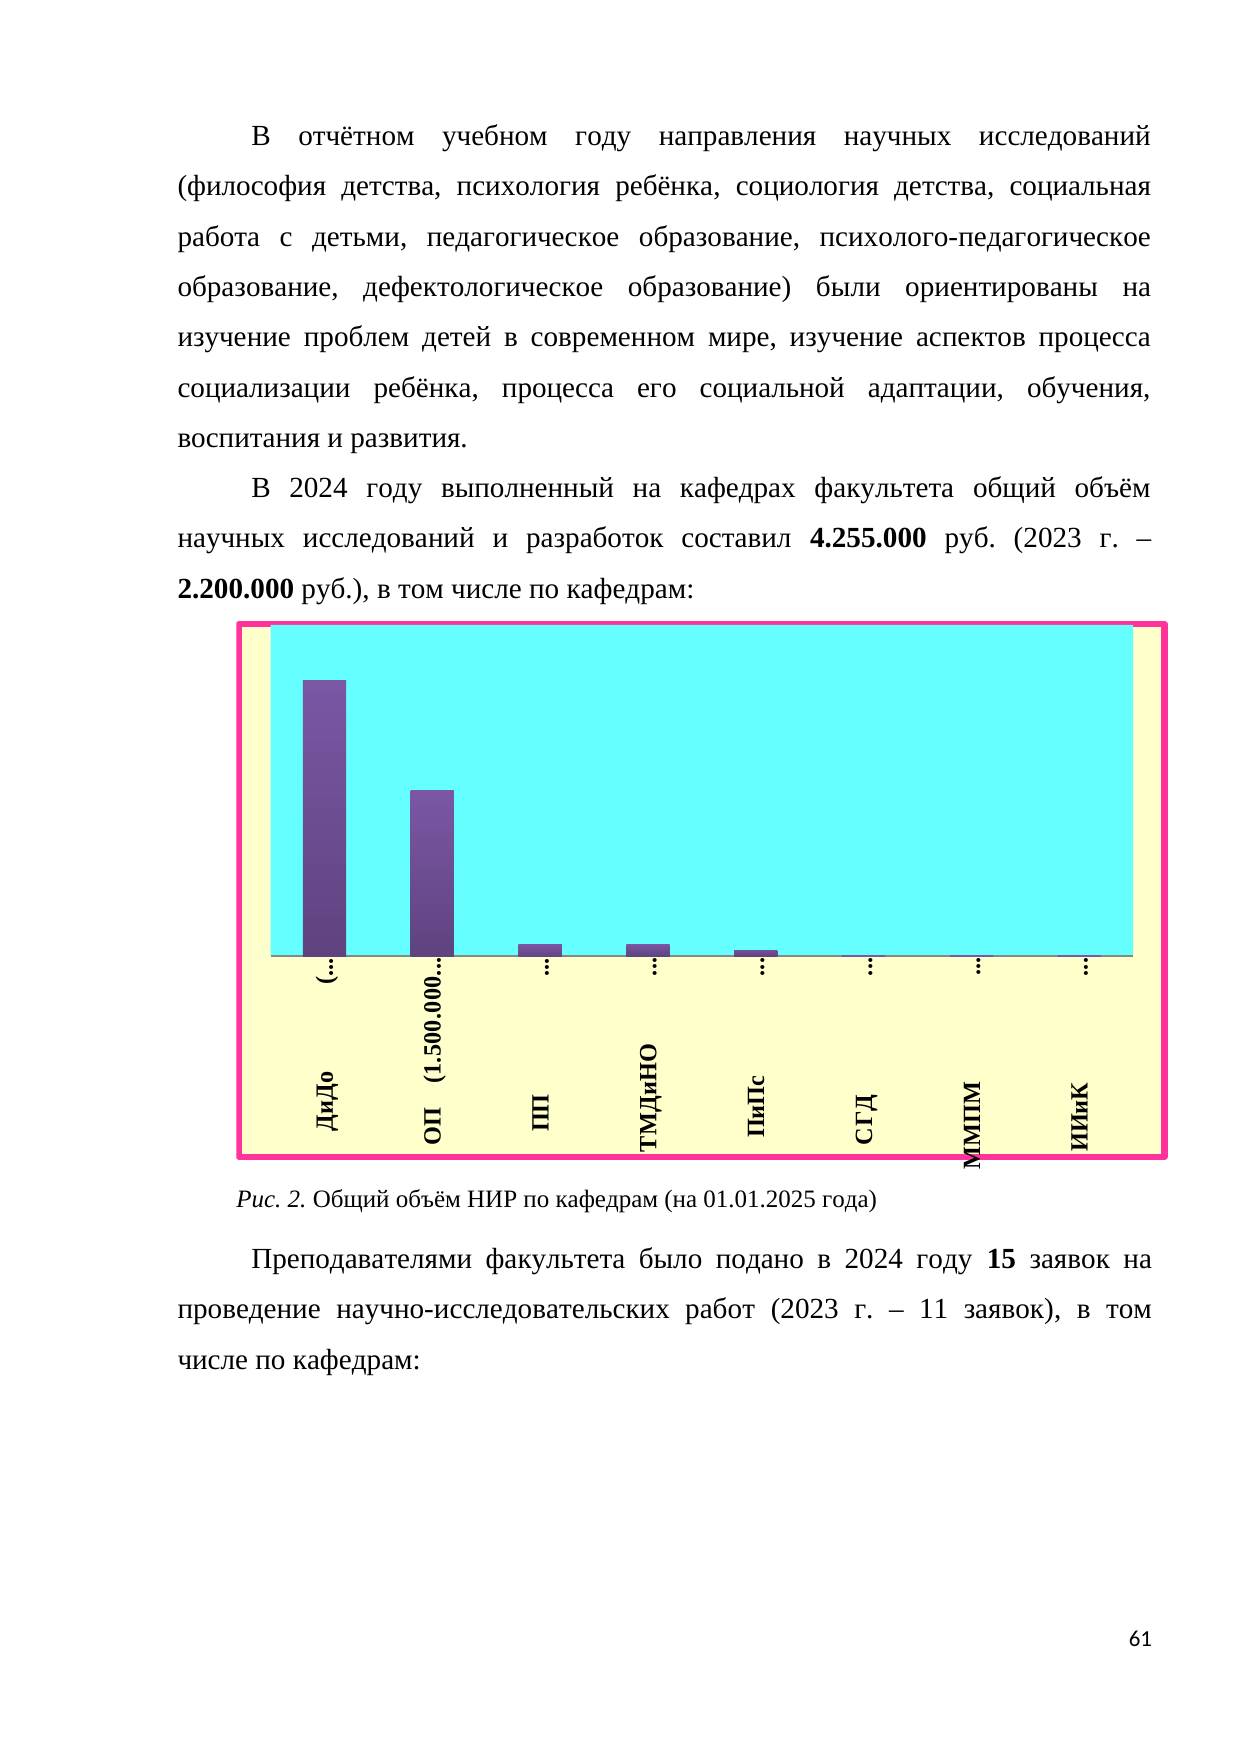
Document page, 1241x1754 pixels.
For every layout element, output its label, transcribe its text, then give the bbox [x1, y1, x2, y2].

text Преподавателями факультета было подано в 2024 году 15 заявок на проведение научно-исследовательских работ (2023 г. – 11 заявок), в том числе по кафедрам: [177, 1241, 1152, 1375]
text Рис. 2. Общий объём НИР по кафедрам (на 01.01.2025 года) [177, 1184, 1078, 1212]
text В 2024 году выполненный на кафедрах факультета общий объём научных исследований и разработок составил 4.255.000 руб. (2023 г. – 2.200.000 руб.), в том числе по кафедрам: [177, 470, 1152, 604]
text В отчётном учебном году направления научных исследований (философия детства, психология ребёнка, социология детства, социальная работа с детьми, педагогическое образование, психолого-педагогическое образование, дефектологическое образование) были ориентированы на изучение проблем детей в современном мире, изучение аспектов процесса социализации ребёнка, процесса его социальной адаптации, обучения, воспитания и развития. [177, 118, 1152, 453]
